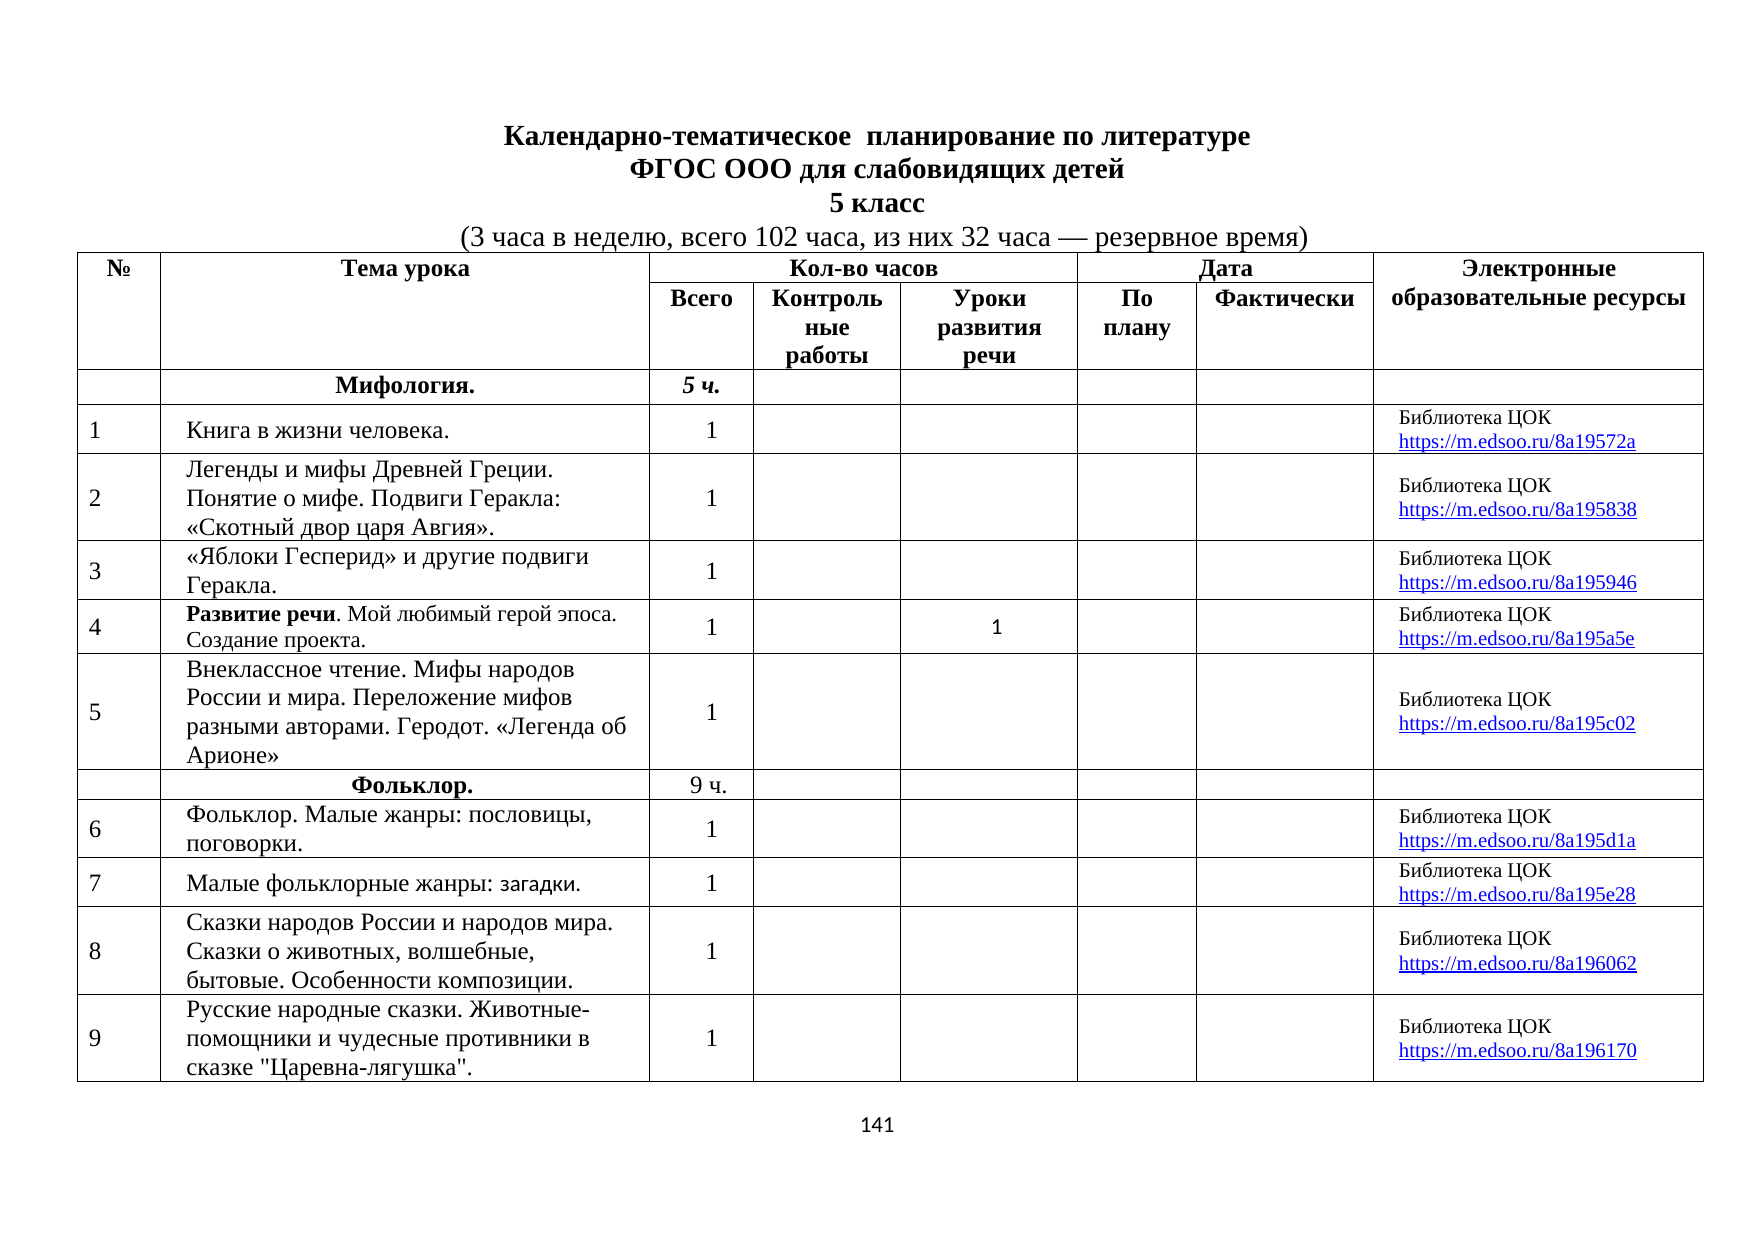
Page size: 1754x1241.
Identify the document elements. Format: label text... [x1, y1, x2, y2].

table_cell [1078, 800, 1196, 857]
table_cell Фактически [1197, 283, 1373, 369]
table_cell [901, 858, 1077, 906]
table_cell «Яблоки Гесперид» и другие подвиги Геракла. [161, 541, 649, 599]
table_cell Фольклор. [161, 770, 649, 798]
table_cell [1197, 454, 1373, 540]
table_cell 5 [78, 654, 160, 769]
table_cell [1078, 858, 1196, 906]
table_cell Библиотека ЦОК https://m.edsoo.ru/8a19572a [1374, 405, 1703, 453]
table_cell 1 [650, 858, 753, 906]
table_cell 6 [78, 800, 160, 857]
table_cell 1 [650, 600, 753, 653]
table_header № [78, 253, 160, 369]
table_cell [754, 907, 900, 993]
table_cell [1078, 907, 1196, 993]
text ФГОС ООО для слабовидящих детей [89, 152, 1665, 185]
table_cell 2 [78, 454, 160, 540]
table_cell 1 [78, 405, 160, 453]
text (3 часа в неделю, всего 102 часа, из них 32 часа — резервное время) [103, 219, 1665, 252]
table_cell Библиотека ЦОК https://m.edsoo.ru/8a195838 [1374, 454, 1703, 540]
table_cell [754, 770, 900, 798]
table_cell [1197, 405, 1373, 453]
table_cell 1 [650, 800, 753, 857]
table_cell [1197, 858, 1373, 906]
table_cell [754, 858, 900, 906]
table_cell Фольклор. Малые жанры: пословицы, поговорки. [161, 800, 649, 857]
table_cell [1078, 454, 1196, 540]
table_cell [1197, 600, 1373, 653]
table_cell 9 ч. [650, 770, 753, 798]
table_cell Библиотека ЦОК https://m.edsoo.ru/8a195a5e [1374, 600, 1703, 653]
table_cell 5 ч. [650, 370, 753, 404]
table_header Тема урока [161, 253, 649, 369]
table_cell Библиотека ЦОК https://m.edsoo.ru/8a196062 [1374, 907, 1703, 993]
table_cell 1 [650, 995, 753, 1081]
table_cell [1078, 995, 1196, 1081]
table_cell Развитие речи. Мой любимый герой эпоса. Создание проекта. [161, 600, 649, 653]
table_cell 1 [650, 541, 753, 599]
table_cell [1197, 800, 1373, 857]
table_cell [901, 454, 1077, 540]
table_cell Библиотека ЦОК https://m.edsoo.ru/8a196170 [1374, 995, 1703, 1081]
table_cell 4 [78, 600, 160, 653]
table_cell Контрольные работы [754, 283, 900, 369]
table_cell Библиотека ЦОК https://m.edsoo.ru/8a195e28 [1374, 858, 1703, 906]
table_cell Библиотека ЦОК https://m.edsoo.ru/8a195946 [1374, 541, 1703, 599]
table_cell [754, 800, 900, 857]
table_cell Уроки развития речи [901, 283, 1077, 369]
text Календарно-тематическое планирование по литературе [89, 118, 1665, 152]
table_header Кол-во часов [650, 253, 1077, 282]
table_cell [754, 654, 900, 769]
table_cell [1374, 370, 1703, 404]
table_cell [1078, 654, 1196, 769]
table_header Дата [1078, 253, 1373, 282]
table_cell 7 [78, 858, 160, 906]
table_cell [78, 370, 160, 404]
table_cell [1078, 600, 1196, 653]
table_cell Русские народные сказки. Животные-помощники и чудесные противники в сказке "Царевна-лягушка". [161, 995, 649, 1081]
table_cell 1 [650, 454, 753, 540]
table_cell [754, 370, 900, 404]
table_cell [901, 370, 1077, 404]
table_cell Легенды и мифы Древней Греции. Понятие о мифе. Подвиги Геракла: «Скотный двор царя Авгия». [161, 454, 649, 540]
table_cell 1 [650, 654, 753, 769]
table_cell [1197, 541, 1373, 599]
table_cell 8 [78, 907, 160, 993]
table_cell [1197, 995, 1373, 1081]
table_cell [78, 770, 160, 798]
table_cell [901, 541, 1077, 599]
table_cell 3 [78, 541, 160, 599]
table_cell Внеклассное чтение. Мифы народов России и мира. Переложение мифов разными авторами. Геродот. «Легенда об Арионе» [161, 654, 649, 769]
table_cell [1078, 541, 1196, 599]
table_cell [1078, 370, 1196, 404]
table_cell Библиотека ЦОК https://m.edsoo.ru/8a195c02 [1374, 654, 1703, 769]
table_cell [1197, 654, 1373, 769]
table_cell 9 [78, 995, 160, 1081]
table_cell [1197, 907, 1373, 993]
table_cell [1197, 370, 1373, 404]
table_cell По плану [1078, 283, 1196, 369]
table_cell [901, 907, 1077, 993]
table_cell [901, 654, 1077, 769]
table_cell [901, 800, 1077, 857]
table_cell [901, 770, 1077, 798]
table_cell [901, 995, 1077, 1081]
table_cell 1 [901, 600, 1077, 653]
table_cell [754, 600, 900, 653]
table_cell [1374, 770, 1703, 798]
table_cell Всего [650, 283, 753, 369]
table_cell 1 [650, 907, 753, 993]
table_header Электронные образовательные ресурсы [1374, 253, 1703, 369]
table_cell [1197, 770, 1373, 798]
table_cell Сказки народов России и народов мира. Сказки о животных, волшебные, бытовые. Особенности композиции. [161, 907, 649, 993]
table_cell Малые фольклорные жанры: загадки. [161, 858, 649, 906]
table_cell [901, 405, 1077, 453]
table_cell [754, 541, 900, 599]
table_cell [1078, 405, 1196, 453]
table_cell Книга в жизни человека. [161, 405, 649, 453]
table_cell [754, 995, 900, 1081]
table_cell Библиотека ЦОК https://m.edsoo.ru/8a195d1a [1374, 800, 1703, 857]
table_cell [1078, 770, 1196, 798]
table_cell [754, 405, 900, 453]
table_cell [754, 454, 900, 540]
table_cell Мифология. [161, 370, 649, 404]
table_cell 1 [650, 405, 753, 453]
text 5 класс [89, 185, 1665, 219]
